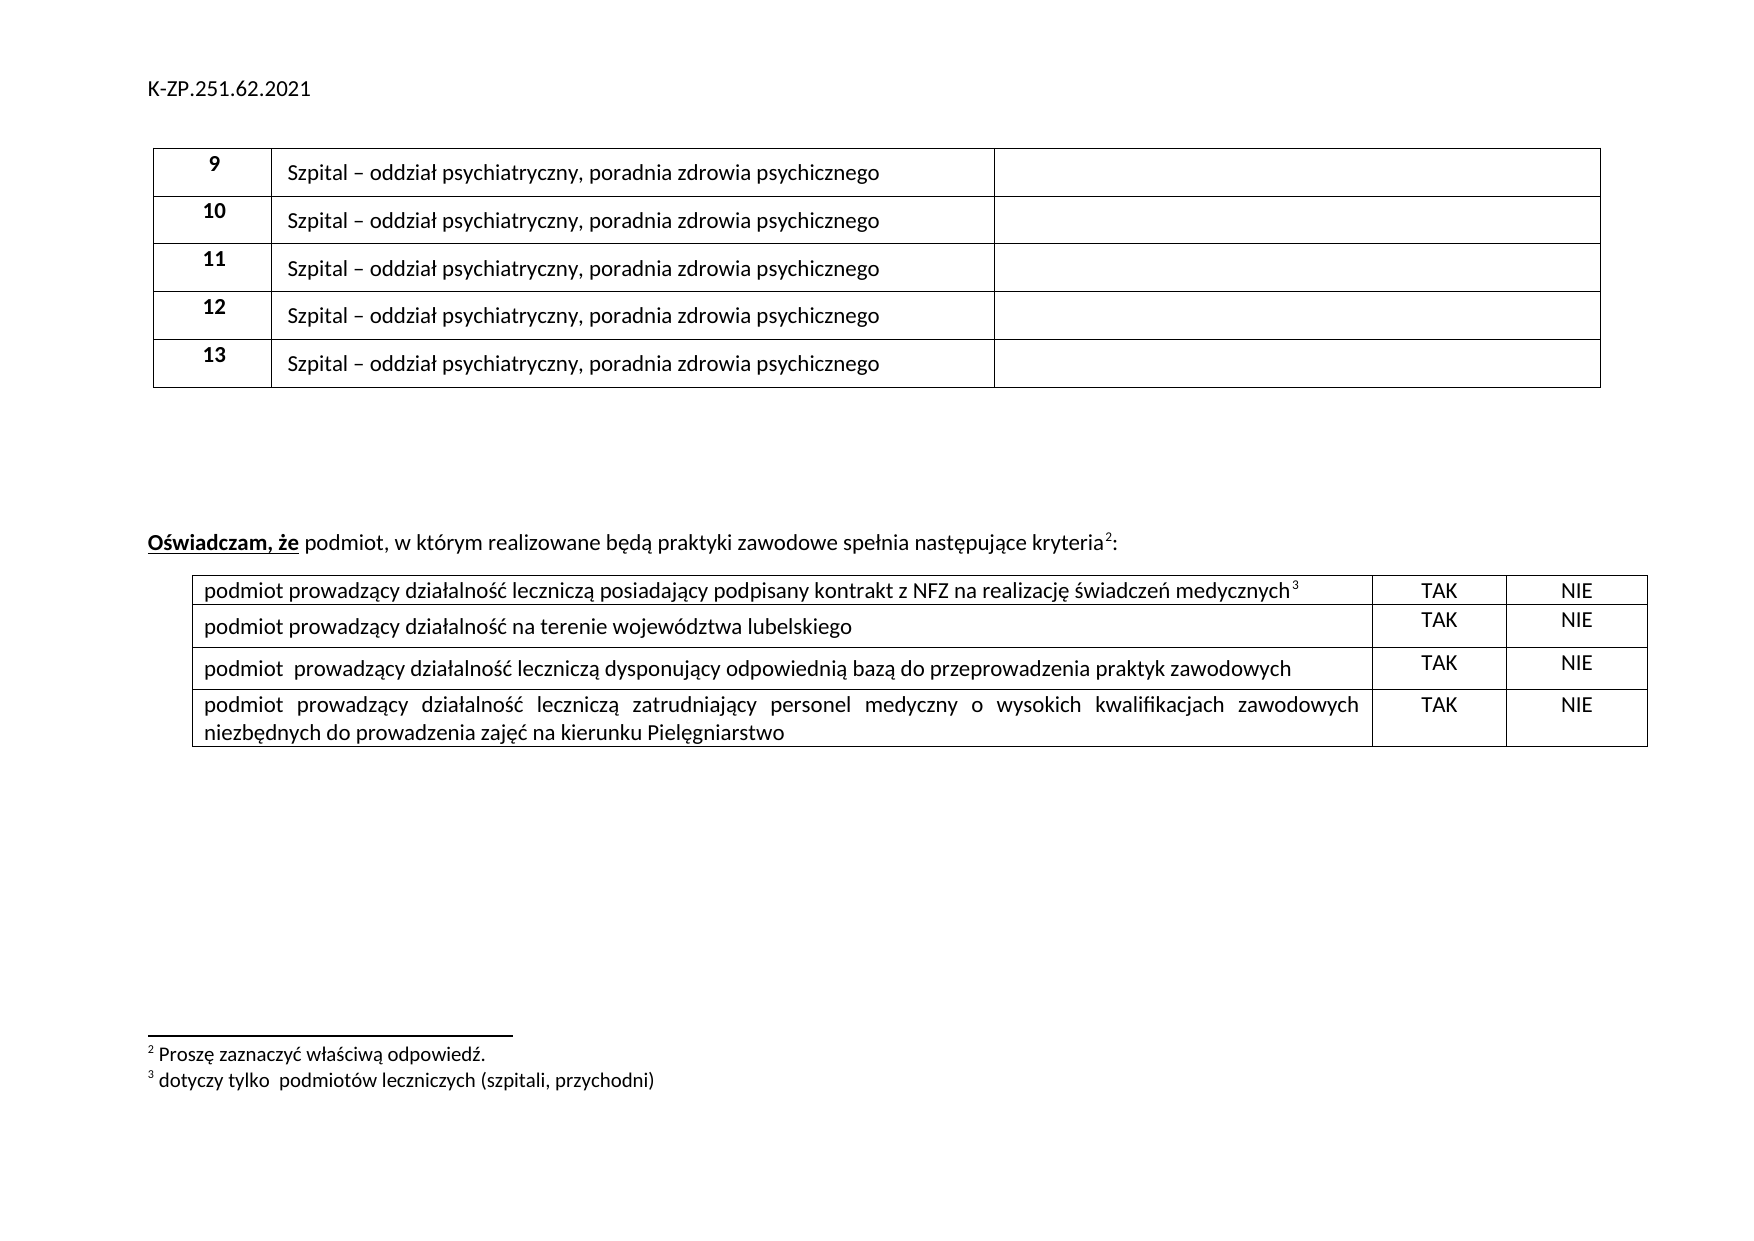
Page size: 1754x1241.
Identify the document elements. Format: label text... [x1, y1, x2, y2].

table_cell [272, 197, 994, 243]
table_cell NIE [1507, 648, 1647, 689]
table_cell Szpital – oddział psychiatryczny, poradnia zdrowia psychicznego [272, 292, 994, 339]
table_header NIE [1507, 576, 1647, 604]
table_cell podmiot prowadzący działalność leczniczą zatrudniający personel medyczny o wysokich kwalifikacjach zawodowych niezbędnych do prowadzenia zajęć na kierunku Pielęgniarstwo [193, 690, 1372, 746]
table_header podmiot prowadzący działalność leczniczą posiadający podpisany kontrakt z NFZ na realizację świadczeń medycznych [193, 576, 1372, 604]
table_cell [995, 292, 1600, 339]
table_cell Szpital – oddział psychiatryczny, poradnia zdrowia psychicznego [272, 340, 994, 387]
table_cell TAK [1373, 648, 1506, 689]
table_cell NIE [1507, 690, 1647, 746]
table_cell 12 [154, 292, 271, 339]
table_cell NIE [1507, 605, 1647, 647]
table_cell 9 [154, 149, 271, 196]
table_header TAK [1373, 576, 1506, 604]
table_cell [995, 197, 1600, 243]
table_cell [995, 340, 1600, 387]
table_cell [272, 149, 994, 196]
table_cell 10 [154, 197, 271, 243]
table_cell TAK [1373, 605, 1506, 647]
table_cell [995, 149, 1600, 196]
table_cell 13 [154, 340, 271, 387]
table_cell 11 [154, 244, 271, 291]
text Oświadczam, że podmiot, w którym realizowane będą praktyki zawodowe spełnia następujące kryteria: [148, 528, 1606, 556]
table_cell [272, 244, 994, 291]
table_cell [995, 244, 1600, 291]
table_cell podmiot prowadzący działalność leczniczą dysponujący odpowiednią bazą do przeprowadzenia praktyk zawodowych [193, 648, 1372, 689]
table_cell TAK [1373, 690, 1506, 746]
table_cell podmiot prowadzący działalność na terenie województwa lubelskiego [193, 605, 1372, 647]
